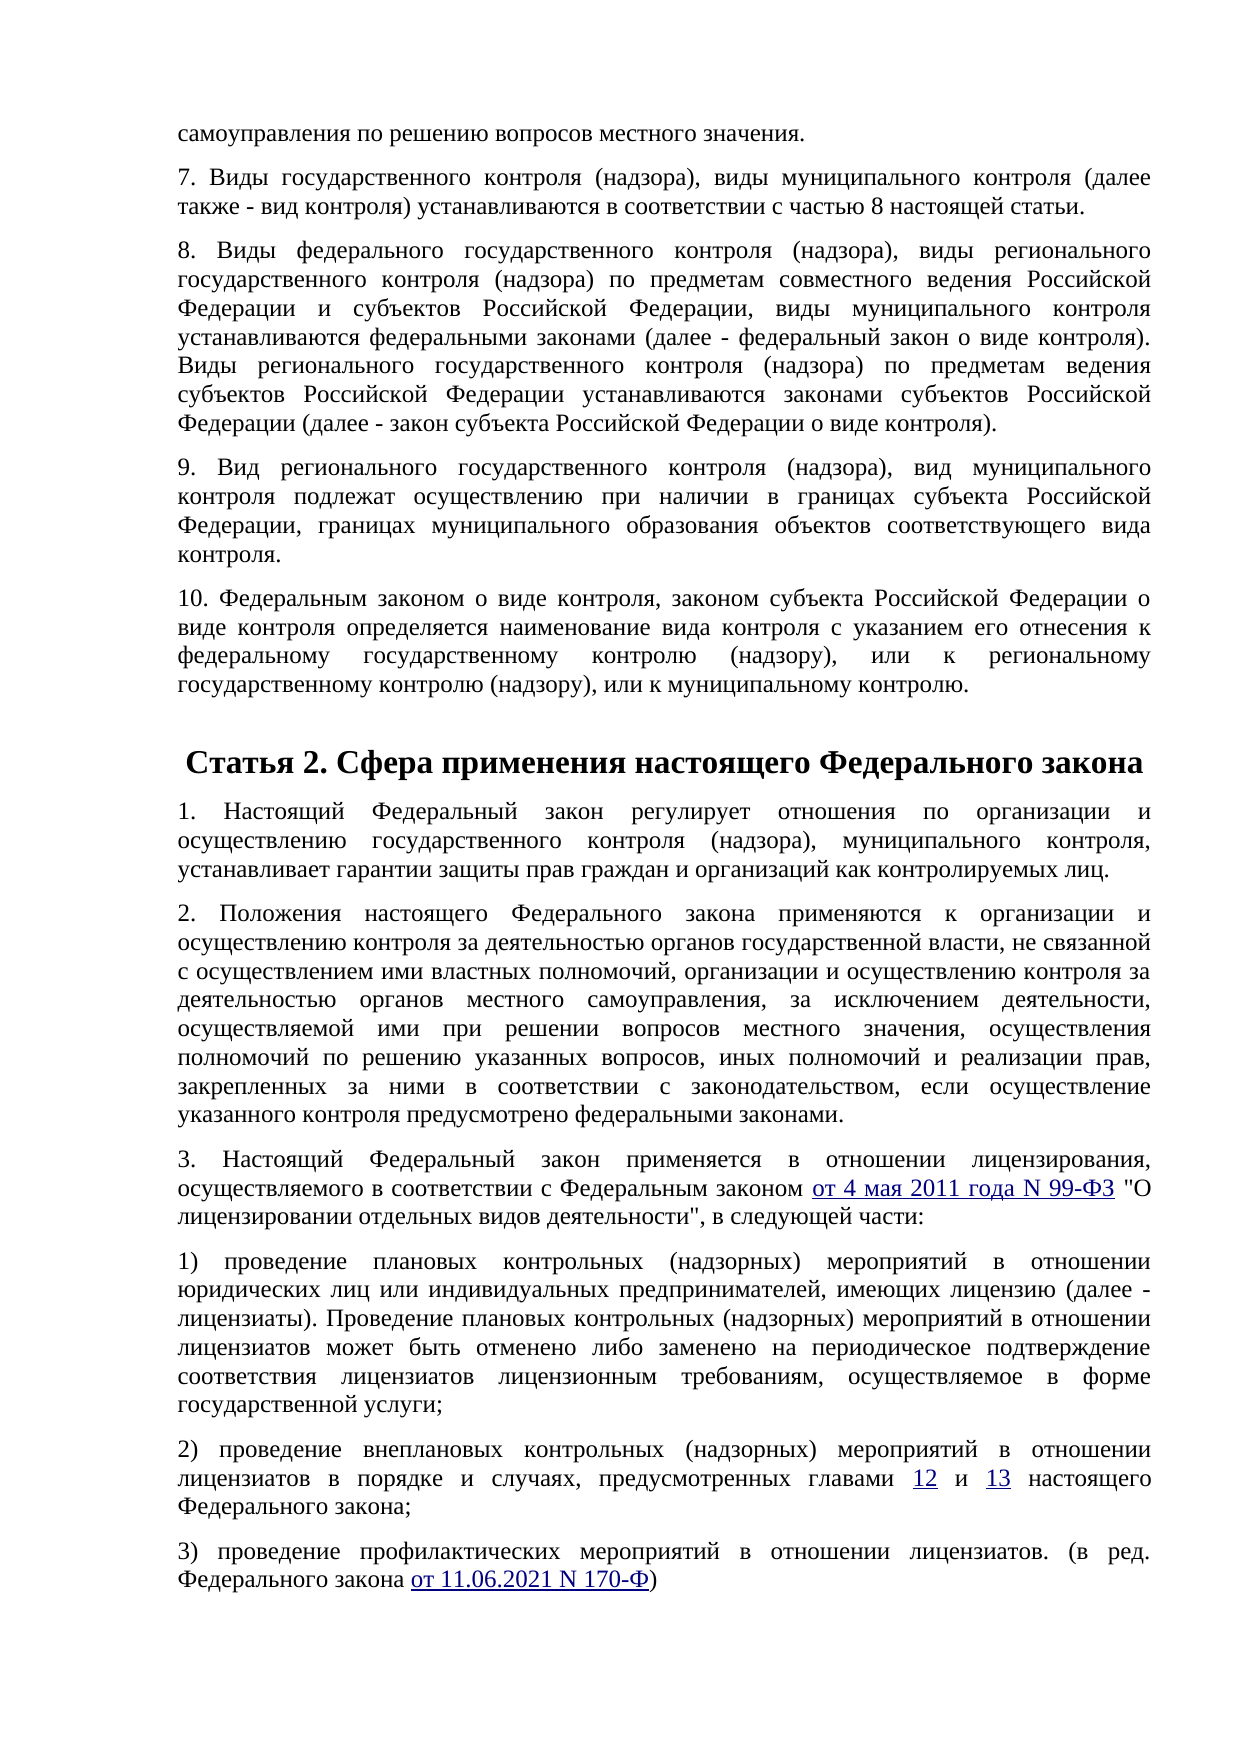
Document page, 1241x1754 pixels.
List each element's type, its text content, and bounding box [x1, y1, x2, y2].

text 3. Настоящий Федеральный закон применяется в отношении лицензирования, осуществляемого в соответствии с Федеральным законом от 4 мая 2011 года N 99-ФЗ "О лицензировании отдельных видов деятельности", в следующей части: [177, 1144, 1152, 1230]
text 3) проведение профилактических мероприятий в отношении лицензиатов. (в ред. Федерального закона от 11.06.2021 N 170-Ф) [177, 1536, 1152, 1593]
text 9. Вид регионального государственного контроля (надзора), вид муниципального контроля подлежат осуществлению при наличии в границах субъекта Российской Федерации, границах муниципального образования объектов соответствующего вида контроля. [177, 452, 1152, 567]
text 2) проведение внеплановых контрольных (надзорных) мероприятий в отношении лицензиатов в порядке и случаях, предусмотренных главами 12 и 13 настоящего Федерального закона; [177, 1434, 1152, 1520]
text Статья 2. Сфера применения настоящего Федерального закона [177, 742, 1152, 781]
text 2. Положения настоящего Федерального закона применяются к организации и осуществлению контроля за деятельностью органов государственной власти, не связанной с осуществлением ими властных полномочий, организации и осуществлению контроля за деятельностью органов местного самоуправления, за исключением деятельности, осуществляемой ими при решении вопросов местного значения, осуществления полномочий по решению указанных вопросов, иных полномочий и реализации прав, закрепленных за ними в соответствии с законодательством, если осуществление указанного контроля предусмотрено федеральными законами. [177, 898, 1152, 1128]
text 10. Федеральным законом о виде контроля, законом субъекта Российской Федерации о виде контроля определяется наименование вида контроля с указанием его отнесения к федеральному государственному контролю (надзору), или к региональному государственному контролю (надзору), или к муниципальному контролю. [177, 583, 1152, 698]
text 7. Виды государственного контроля (надзора), виды муниципального контроля (далее также - вид контроля) устанавливаются в соответствии с частью 8 настоящей статьи. [177, 162, 1152, 220]
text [177, 118, 1152, 147]
text 1) проведение плановых контрольных (надзорных) мероприятий в отношении юридических лиц или индивидуальных предпринимателей, имеющих лицензию (далее - лицензиаты). Проведение плановых контрольных (надзорных) мероприятий в отношении лицензиатов может быть отменено либо заменено на периодическое подтверждение соответствия лицензиатов лицензионным требованиям, осуществляемое в форме государственной услуги; [177, 1246, 1152, 1418]
text 8. Виды федерального государственного контроля (надзора), виды регионального государственного контроля (надзора) по предметам совместного ведения Российской Федерации и субъектов Российской Федерации, виды муниципального контроля устанавливаются федеральными законами (далее - федеральный закон о виде контроля). Виды регионального государственного контроля (надзора) по предметам ведения субъектов Российской Федерации устанавливаются законами субъектов Российской Федерации (далее - закон субъекта Российской Федерации о виде контроля). [177, 236, 1152, 437]
text 1. Настоящий Федеральный закон регулирует отношения по организации и осуществлению государственного контроля (надзора), муниципального контроля, устанавливает гарантии защиты прав граждан и организаций как контролируемых лиц. [177, 796, 1152, 883]
